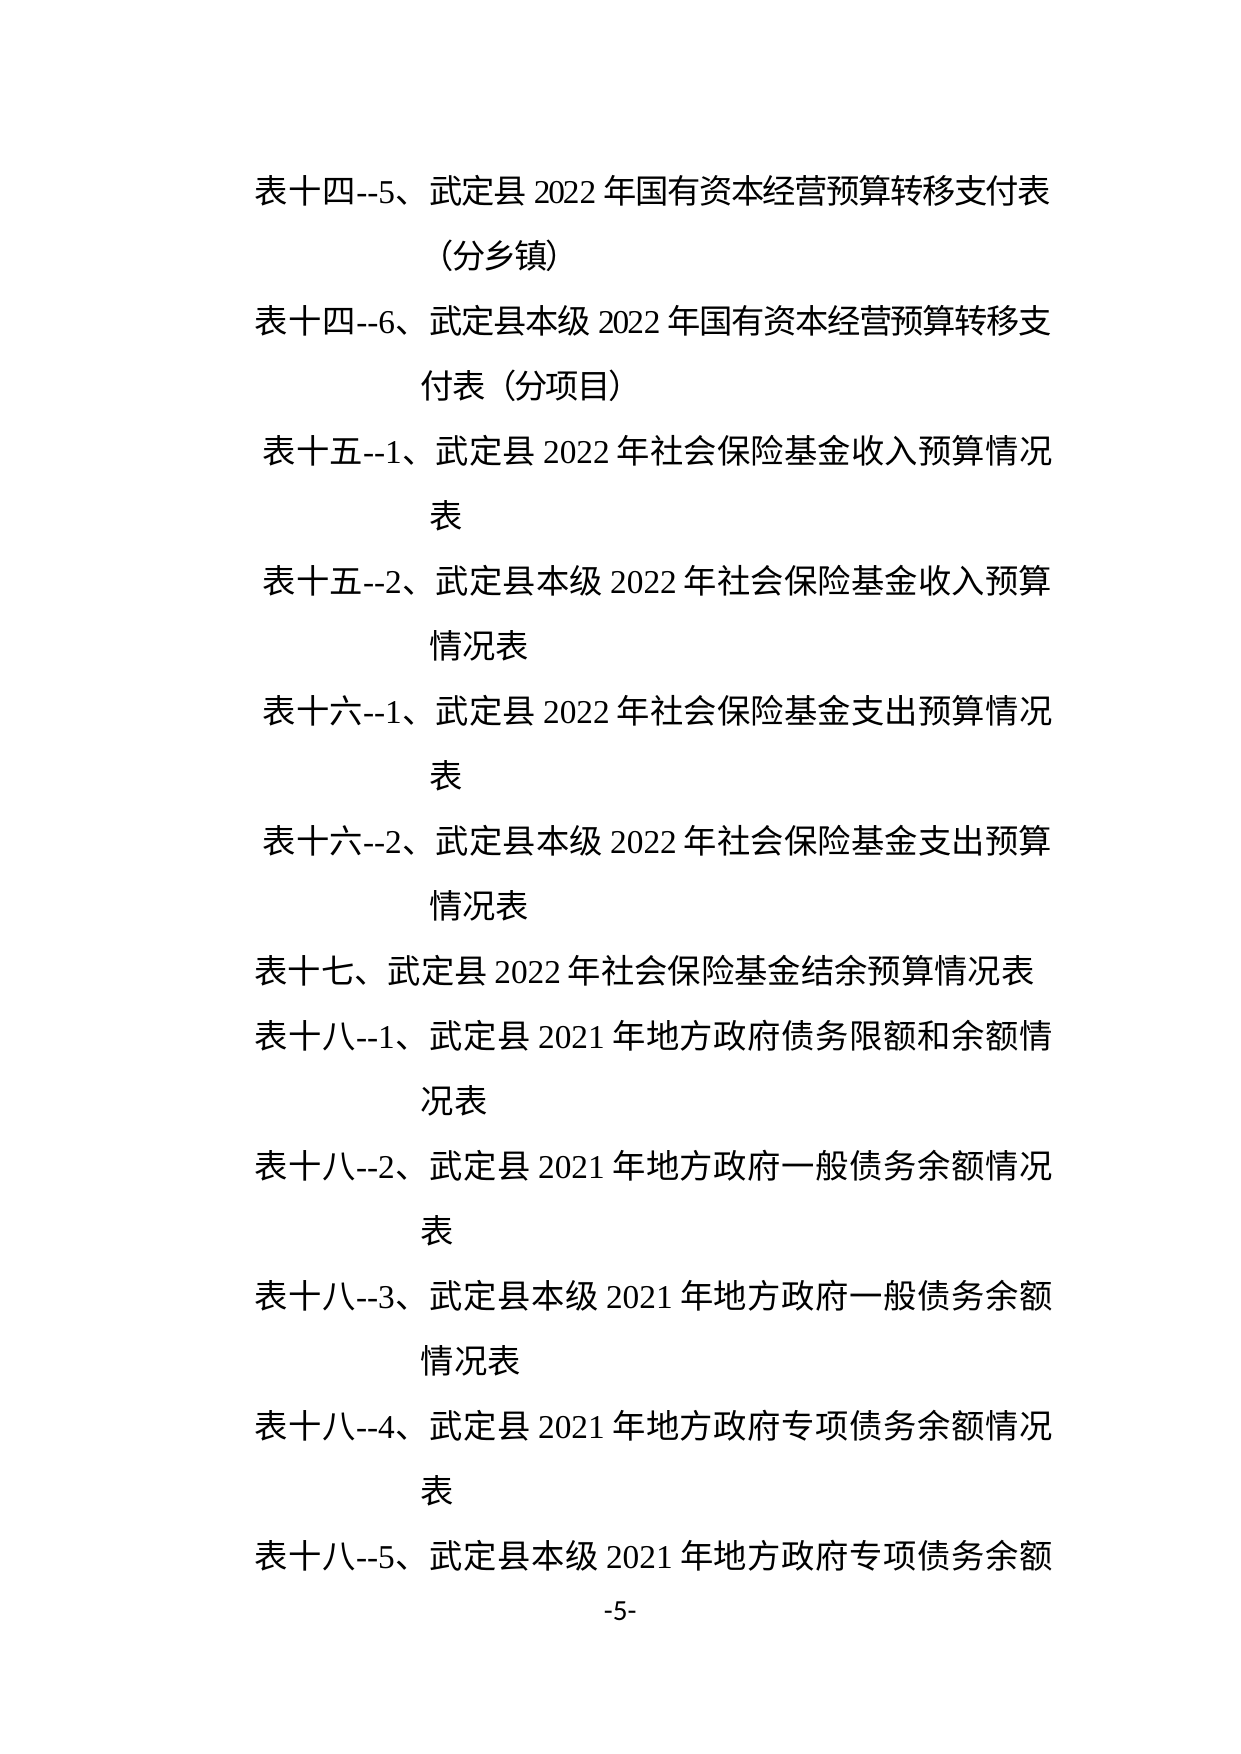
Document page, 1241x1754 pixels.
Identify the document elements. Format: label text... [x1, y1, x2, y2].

text 表十四--6、武定县本级2022年国有资本经营预算转移支付表（分项目） [254, 286, 1053, 416]
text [254, 1521, 1053, 1586]
text 表十六--2、武定县本级2022年社会保险基金支出预算情况表 [262, 806, 1053, 936]
text 表十八--4、武定县2021年地方政府专项债务余额情况表 [254, 1391, 1053, 1521]
text 表十八--1、武定县2021年地方政府债务限额和余额情况表 [254, 1001, 1053, 1131]
text 表十五--2、武定县本级2022年社会保险基金收入预算情况表 [262, 546, 1053, 676]
text 表十六--1、武定县2022年社会保险基金支出预算情况表 [262, 676, 1053, 806]
text 表十七、武定县2022年社会保险基金结余预算情况表 [187, 936, 1053, 1001]
text 表十八--2、武定县2021年地方政府一般债务余额情况表 [254, 1131, 1053, 1261]
text 表十五--1、武定县2022年社会保险基金收入预算情况表 [262, 416, 1053, 546]
text 表十八--3、武定县本级2021年地方政府一般债务余额情况表 [254, 1261, 1053, 1391]
text 表十四--5、武定县 2022年国有资本经营预算转移支付表（分乡镇） [254, 156, 1053, 286]
